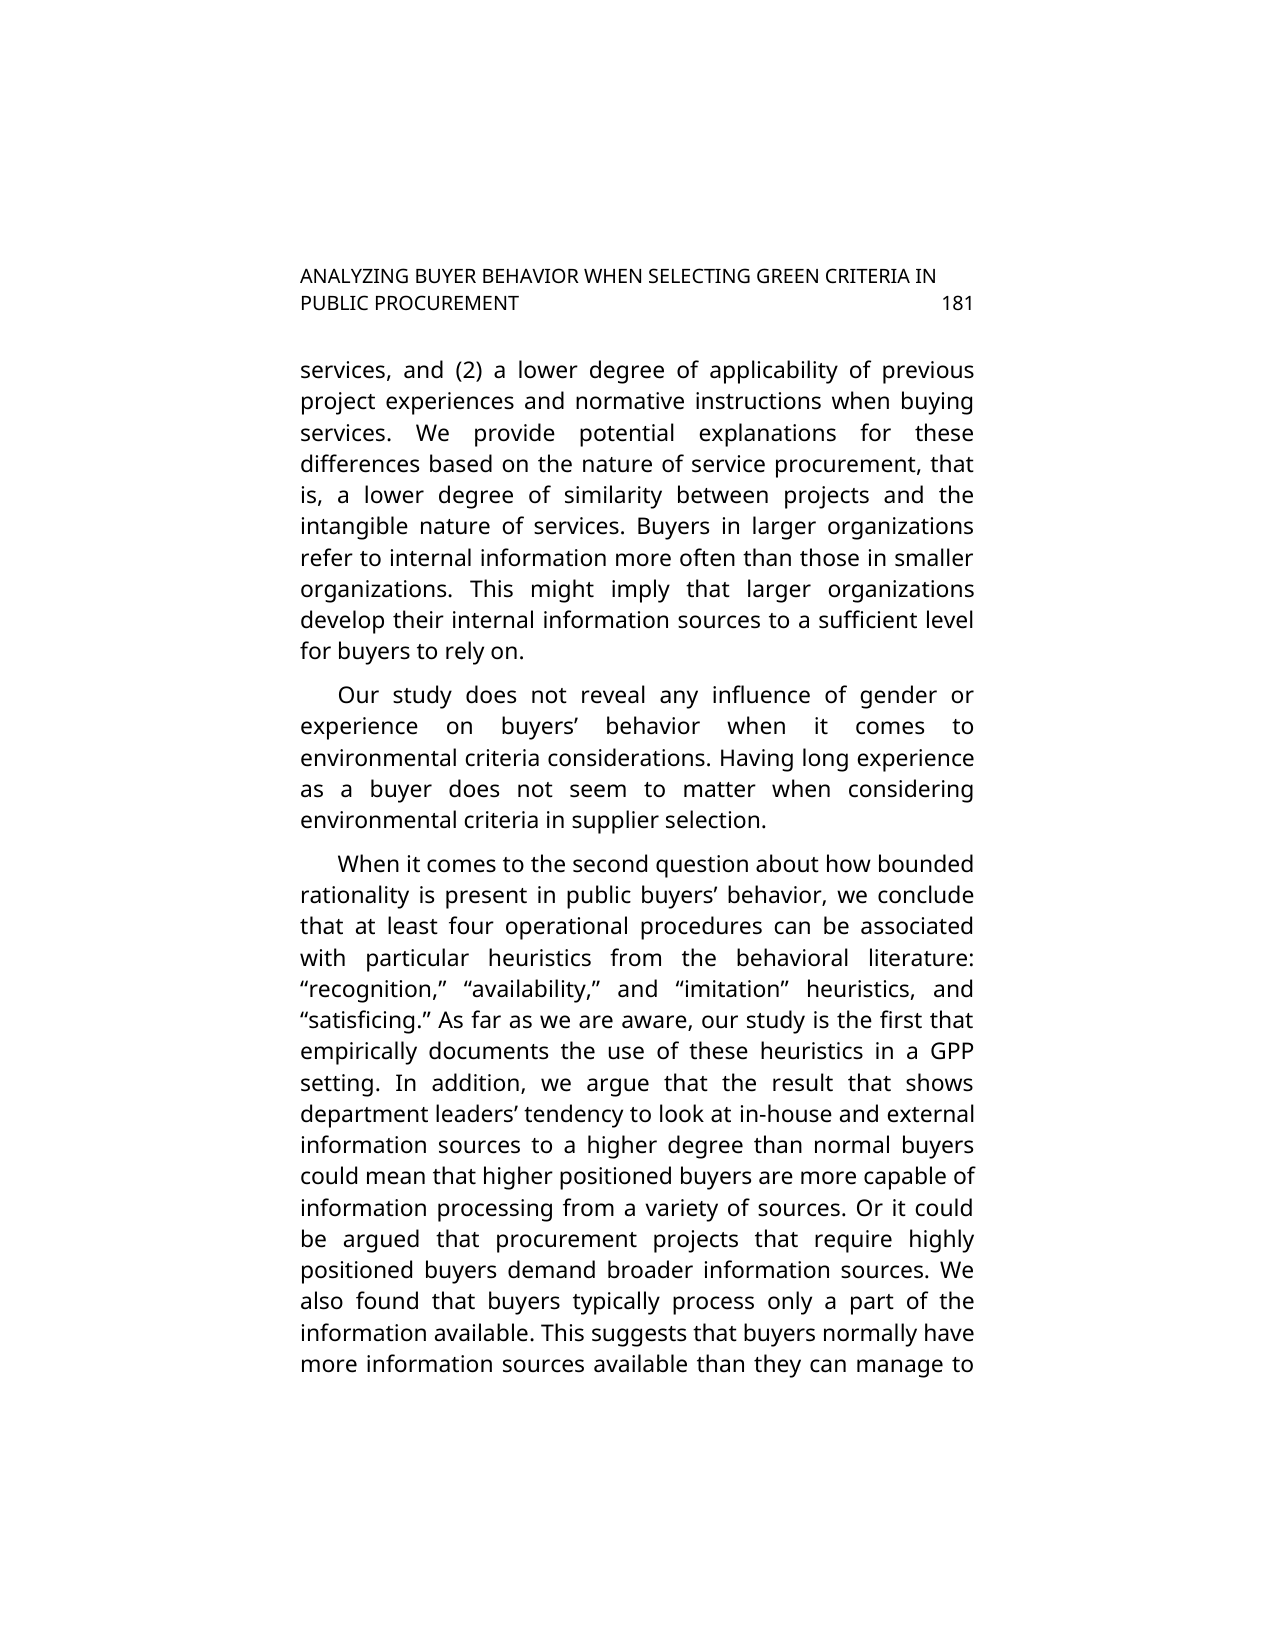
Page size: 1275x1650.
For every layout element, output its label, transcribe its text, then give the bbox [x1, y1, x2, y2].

text Our study does not reveal any influence of gender or experience on buyers’ behavior when it comes to environmental criteria considerations. Having long experience as a buyer does not seem to matter when considering environmental criteria in supplier selection. [300, 679, 975, 835]
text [300, 354, 975, 666]
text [300, 848, 975, 1379]
